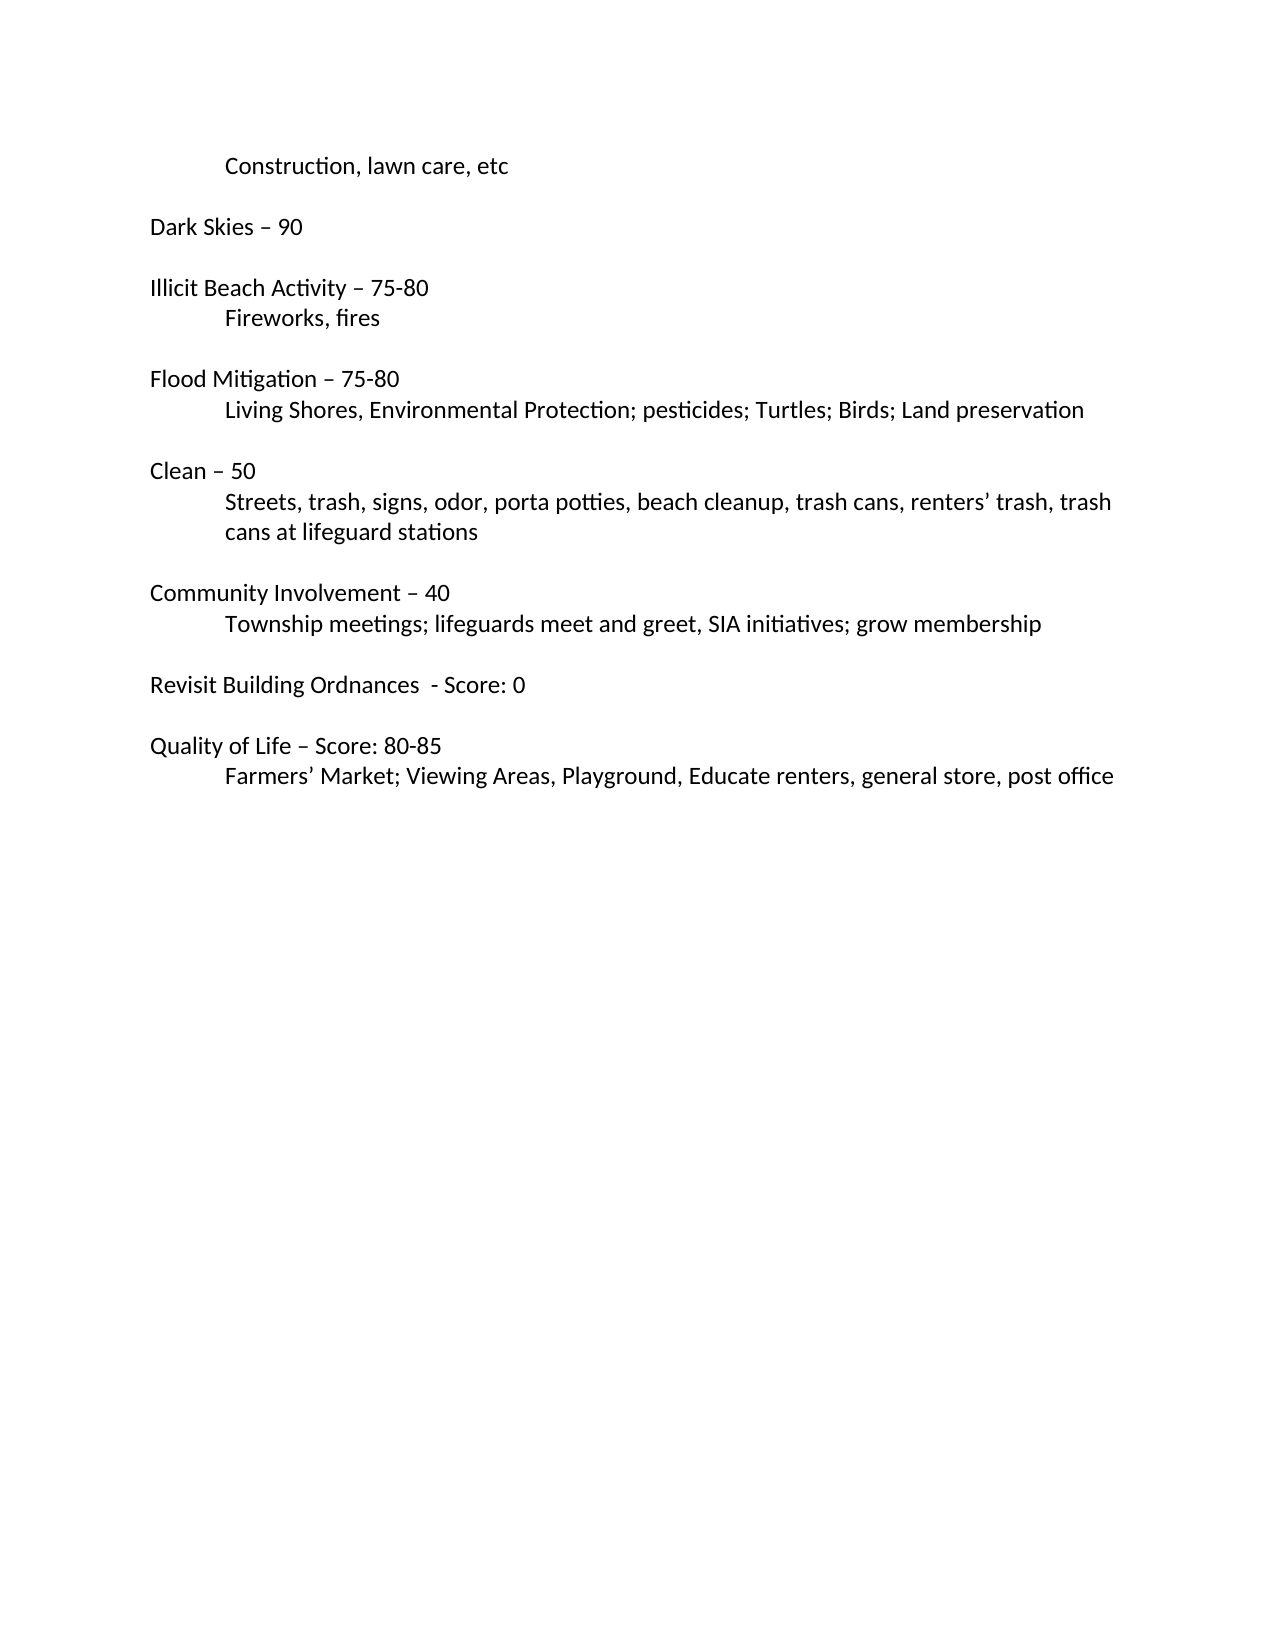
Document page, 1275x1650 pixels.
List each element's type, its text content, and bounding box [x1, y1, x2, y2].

text Revisit Building Ordnances - Score: 0 [150, 669, 1125, 699]
text Clean – 50 [150, 455, 1125, 486]
text Flood Mitigation – 75-80 [150, 364, 1125, 394]
text Fireworks, fires [150, 303, 1125, 333]
text Streets, trash, signs, odor, porta potties, beach cleanup, trash cans, renters’ trash, trash cans at lifeguard stations [225, 486, 1125, 547]
text Living Shores, Environmental Protection; pesticides; Turtles; Birds; Land preservation [150, 394, 1125, 425]
text Township meetings; lifeguards meet and greet, SIA initiatives; grow membership [150, 608, 1125, 638]
text Quality of Life – Score: 80-85 [150, 730, 1125, 760]
text Dark Skies – 90 [150, 211, 1125, 242]
text Farmers’ Market; Viewing Areas, Playground, Educate renters, general store, post office [150, 760, 1125, 791]
text Illicit Beach Activity – 75-80 [150, 272, 1125, 303]
text Construction, lawn care, etc [150, 150, 1125, 181]
text Community Involvement – 40 [150, 577, 1125, 608]
